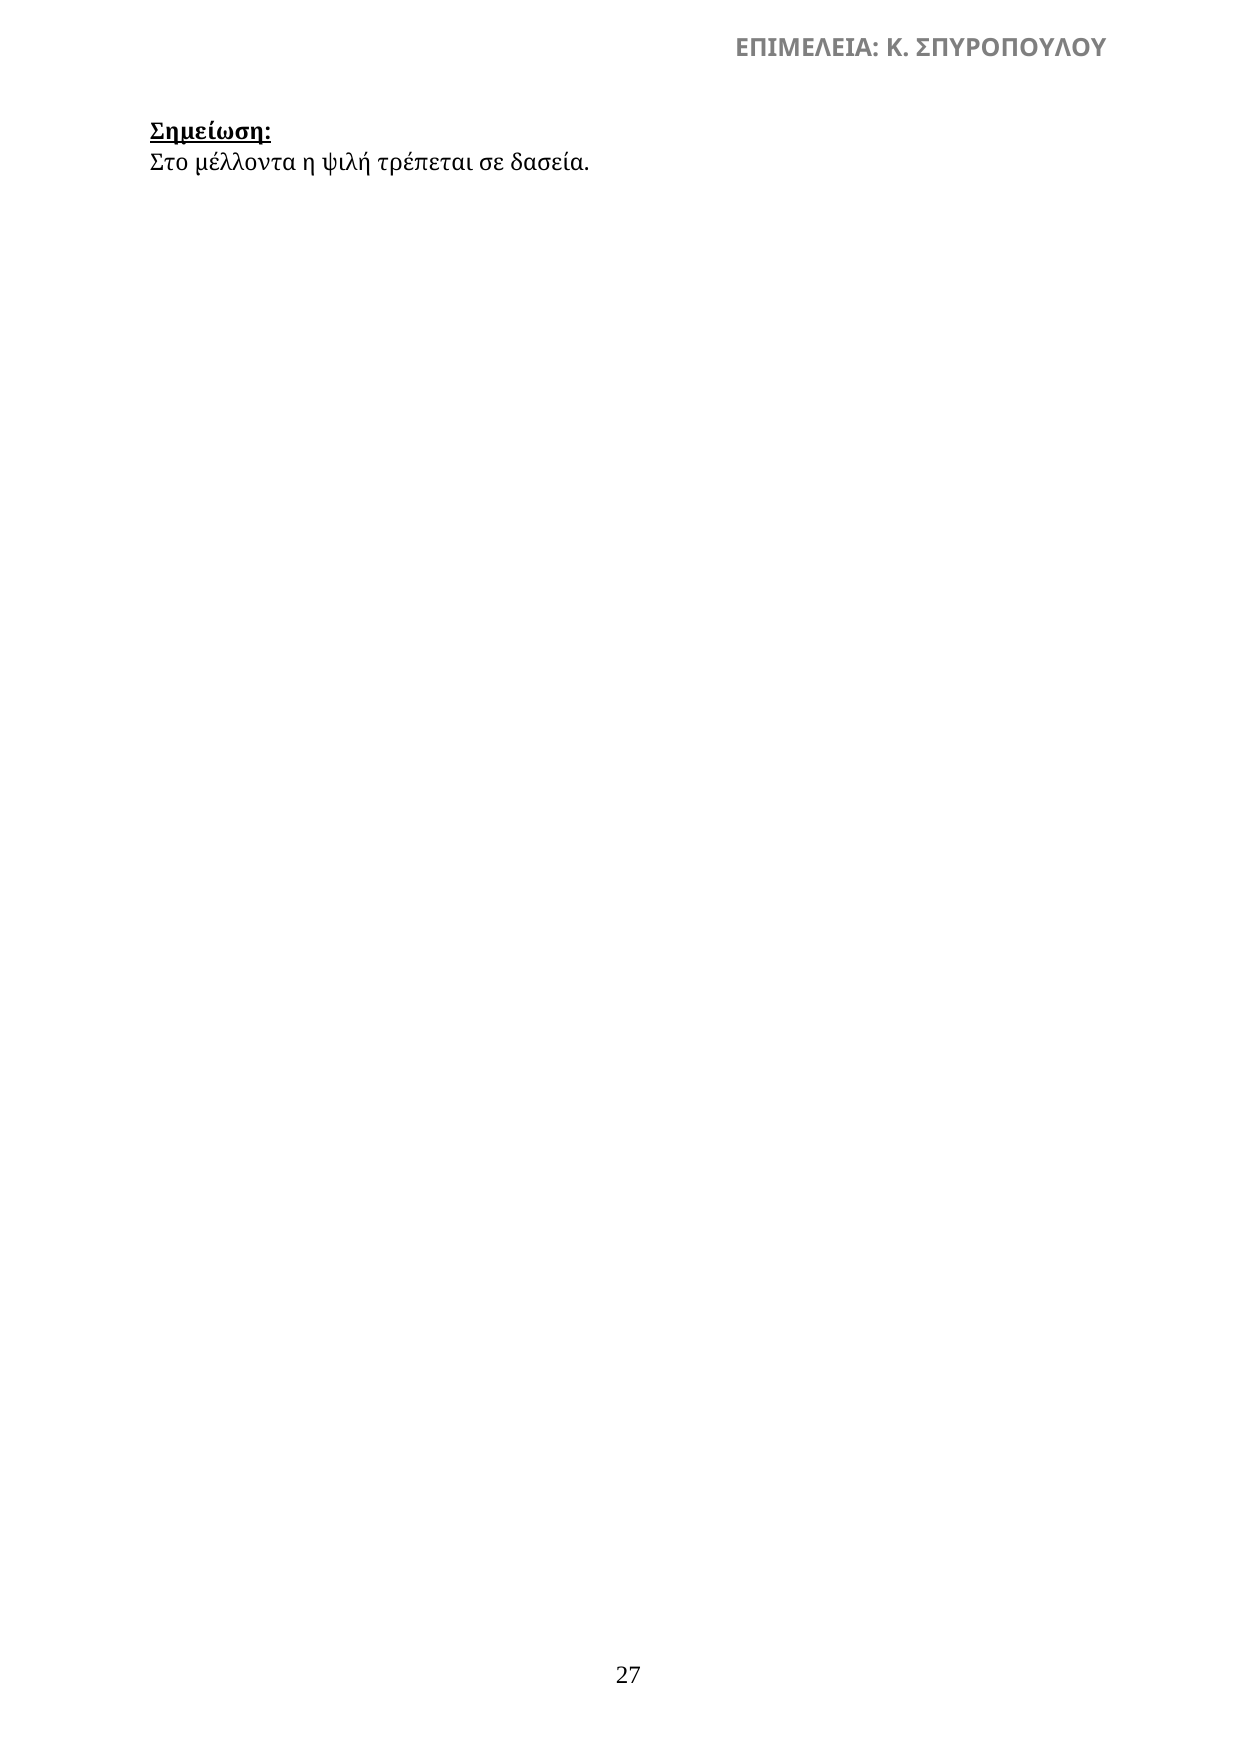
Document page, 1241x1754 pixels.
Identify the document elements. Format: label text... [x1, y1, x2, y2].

text Σημείωση: [150, 115, 1106, 146]
text Στο μέλλοντα η ψιλή τρέπεται σε δασεία. [150, 146, 1106, 177]
